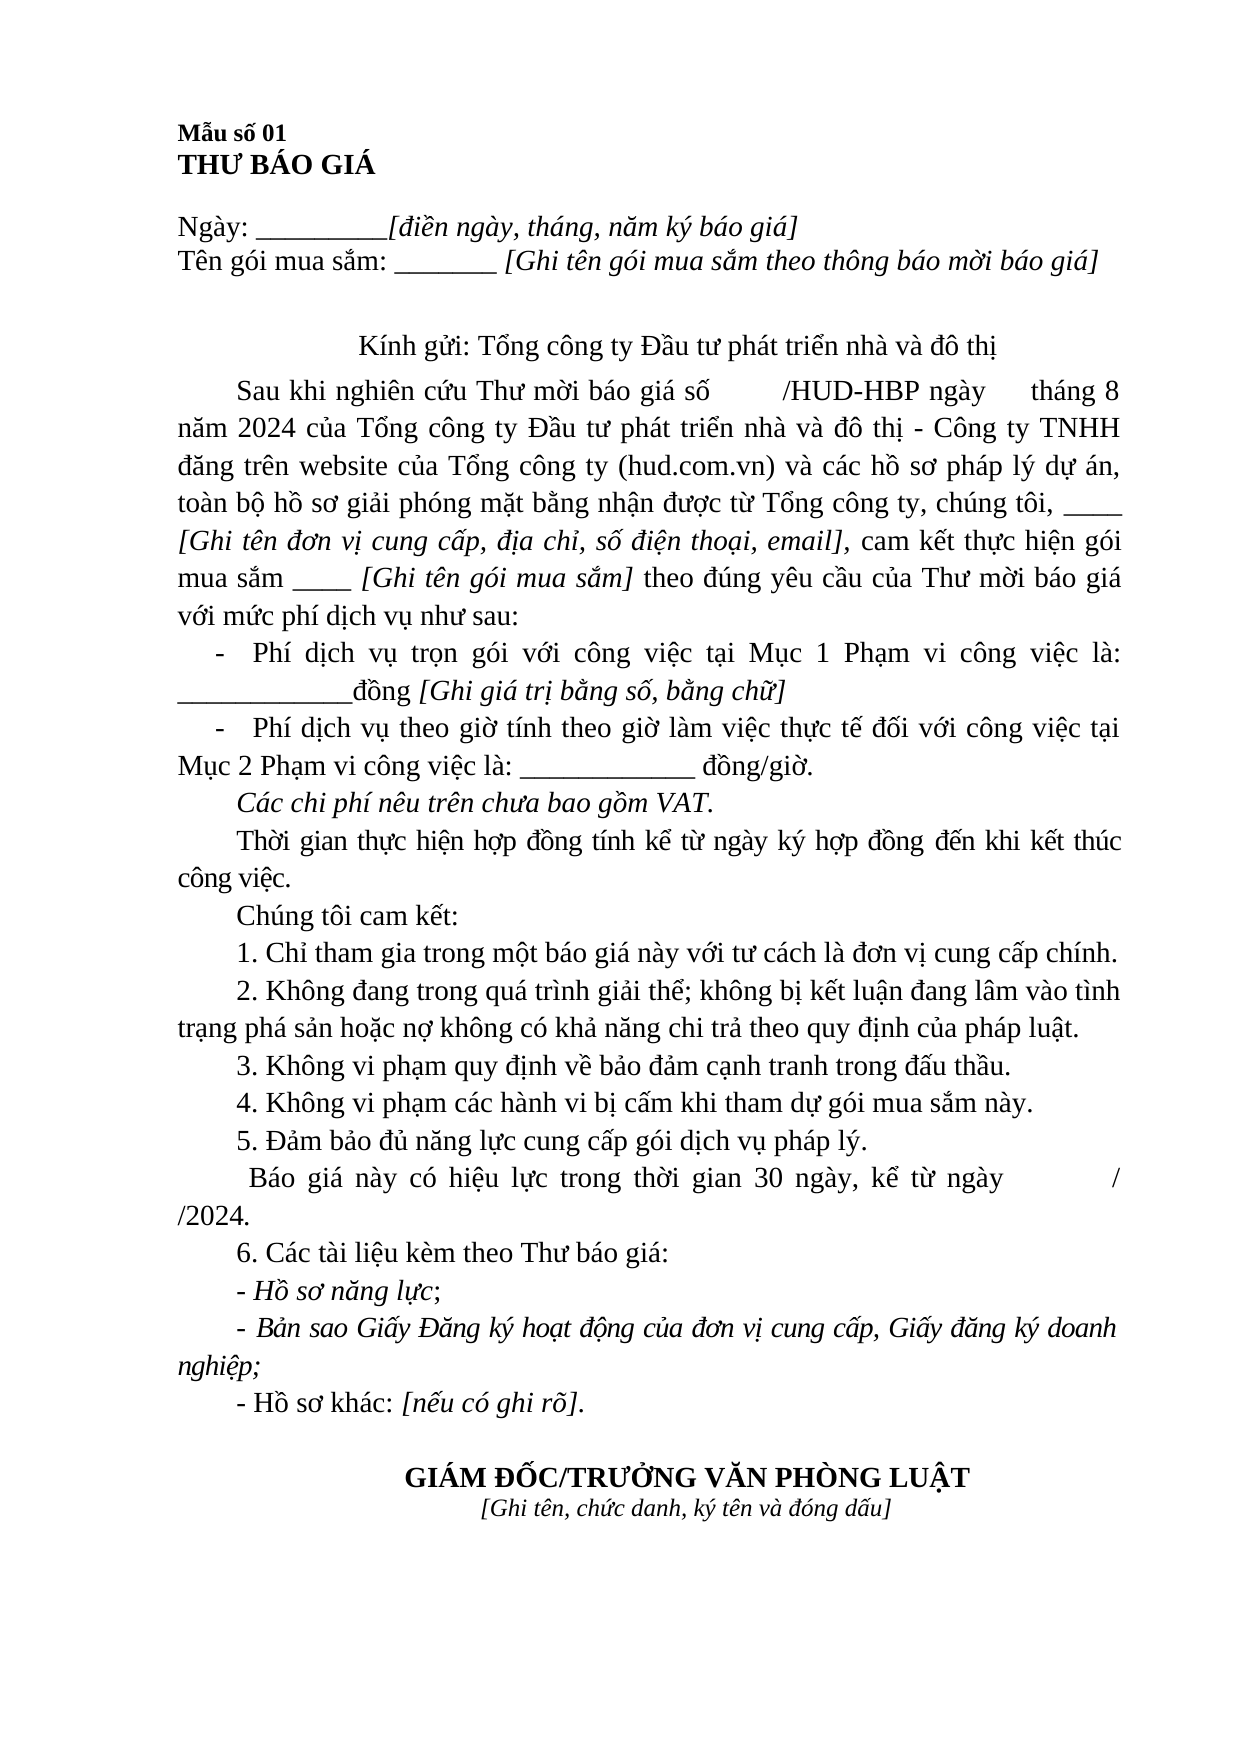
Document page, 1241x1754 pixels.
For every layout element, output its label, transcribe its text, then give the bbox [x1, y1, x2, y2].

text 4. Không vi phạm các hành vi bị cấm khi tham dự gói mua sắm này. [177, 1083, 1122, 1120]
text Tên gói mua sắm: _______ [Ghi tên gói mua sắm theo thông báo mời báo giá] [177, 243, 1122, 276]
text - Hồ sơ năng lực; [177, 1270, 1122, 1308]
list Phí dịch vụ theo giờ tính theo giờ làm việc thực tế đối với công việc tại Mục 2 Phạm vi công việc là: ____________ đồng/giờ. [177, 708, 1122, 783]
text 3. Không vi phạm quy định về bảo đảm cạnh tranh trong đấu thầu. [177, 1045, 1122, 1083]
text 6. Các tài liệu kèm theo Thư báo giá: [177, 1233, 1122, 1270]
text - Bản sao Giấy Đăng ký hoạt động của đơn vị cung cấp, Giấy đăng ký doanh nghiệp; [177, 1308, 1122, 1383]
text Báo giá này có hiệu lực trong thời gian 30 ngày, kể từ ngày / /2024. [177, 1158, 1122, 1233]
text Sau khi nghiên cứu Thư mời báo giá số /HUD-HBP ngày tháng 8 năm 2024 của Tổng công ty Đầu tư phát triển nhà và đô thị - Công ty TNHH đăng trên website của Tổng công ty (hud.com.vn) và các hồ sơ pháp lý dự án, toàn bộ hồ sơ giải phóng mặt bằng nhận được từ Tổng công ty, chúng tôi, ____ [Ghi tên đơn vị cung cấp, địa chỉ, số điện thoại, email], cam kết thực hiện gói mua sắm ____ [Ghi tên gói mua sắm] theo đúng yêu cầu của Thư mời báo giá với mức phí dịch vụ như sau: [177, 370, 1122, 633]
text [Ghi tên, chức danh, ký tên và đóng dấu] [177, 1493, 1122, 1522]
text Thời gian thực hiện hợp đồng tính kể từ ngày ký hợp đồng đến khi kết thúc công việc. [177, 820, 1122, 895]
text Các chi phí nêu trên chưa bao gồm VAT. [177, 783, 1122, 820]
text 2. Không đang trong quá trình giải thể; không bị kết luận đang lâm vào tình trạng phá sản hoặc nợ không có khả năng chi trả theo quy định của pháp luật. [177, 970, 1122, 1045]
text Kính gửi: Tổng công ty Đầu tư phát triển nhà và đô thị [215, 322, 1122, 364]
text 5. Đảm bảo đủ năng lực cung cấp gói dịch vụ pháp lý. [177, 1120, 1122, 1158]
text Chúng tôi cam kết: [177, 895, 1122, 933]
text - Hồ sơ khác: [nếu có ghi rõ]. [177, 1383, 1122, 1420]
text 1. Chỉ tham gia trong một báo giá này với tư cách là đơn vị cung cấp chính. [177, 933, 1122, 970]
text THƯ BÁO GIÁ [177, 147, 1122, 180]
text Ngày: _________[điền ngày, tháng, năm ký báo giá] [177, 209, 1122, 243]
list Phí dịch vụ trọn gói với công việc tại Mục 1 Phạm vi công việc là: ____________đồng [Ghi giá trị bằng số, bằng chữ] [177, 633, 1122, 708]
text Mẫu số 01 [177, 118, 1122, 147]
text GIÁM ĐỐC/TRƯỞNG VĂN PHÒNG LUẬT [177, 1460, 1122, 1493]
